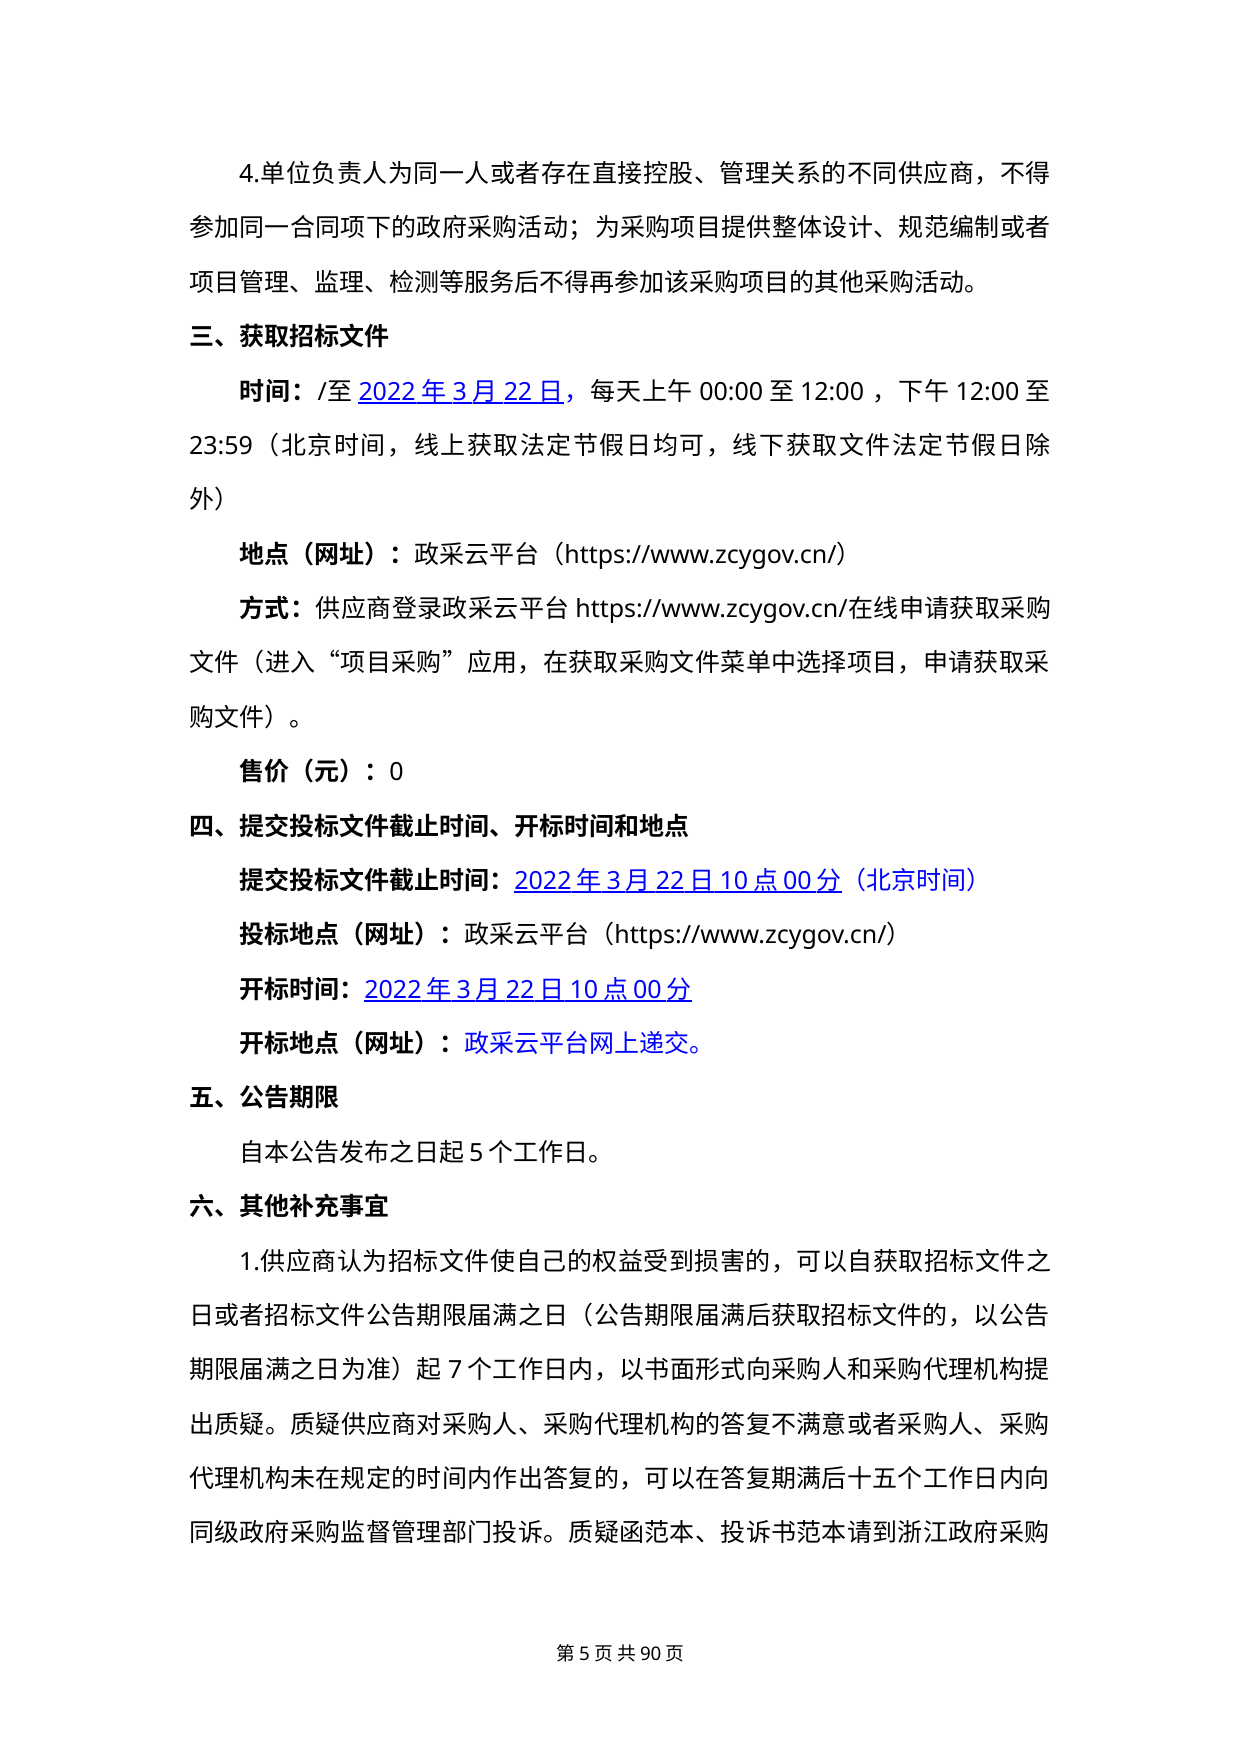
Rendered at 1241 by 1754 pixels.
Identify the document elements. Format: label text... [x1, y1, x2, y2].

text 提交投标文件截止时间：2022年3月22日10点00分（北京时间） [189, 860, 1051, 897]
text 五、公告期限 [189, 1078, 1051, 1114]
text 四、提交投标文件截止时间、开标时间和地点 [189, 806, 1051, 842]
text 开标时间：2022年3月22日10点00分 [189, 969, 1051, 1005]
text 自本公告发布之日起5个工作日。 [189, 1132, 1051, 1168]
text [189, 1241, 1051, 1549]
text 三、获取招标文件 [189, 317, 1051, 353]
text 六、其他补充事宜 [189, 1187, 1051, 1223]
text 投标地点（网址）：政采云平台（https://www.zcygov.cn/） [189, 915, 1051, 951]
text 地点（网址）：政采云平台（https://www.zcygov.cn/） [189, 534, 1051, 570]
text 售价（元）：0 [189, 752, 1051, 788]
text 方式：供应商登录政采云平台https://www.zcygov.cn/在线申请获取采购文件（进入“项目采购”应用，在获取采购文件菜单中选择项目，申请获取采购文件）。 [189, 588, 1051, 733]
text 开标地点（网址）：政采云平台网上递交。 [189, 1023, 1051, 1060]
text 4.单位负责人为同一人或者存在直接控股、管理关系的不同供应商，不得参加同一合同项下的政府采购活动；为采购项目提供整体设计、规范编制或者项目管理、监理、检测等服务后不得再参加该采购项目的其他采购活动。 [189, 153, 1051, 298]
text 时间：/至2022年3月22日，每天上午00:00至12:00 ，下午12:00至23:59（北京时间，线上获取法定节假日均可，线下获取文件法定节假日除外） [189, 371, 1051, 516]
